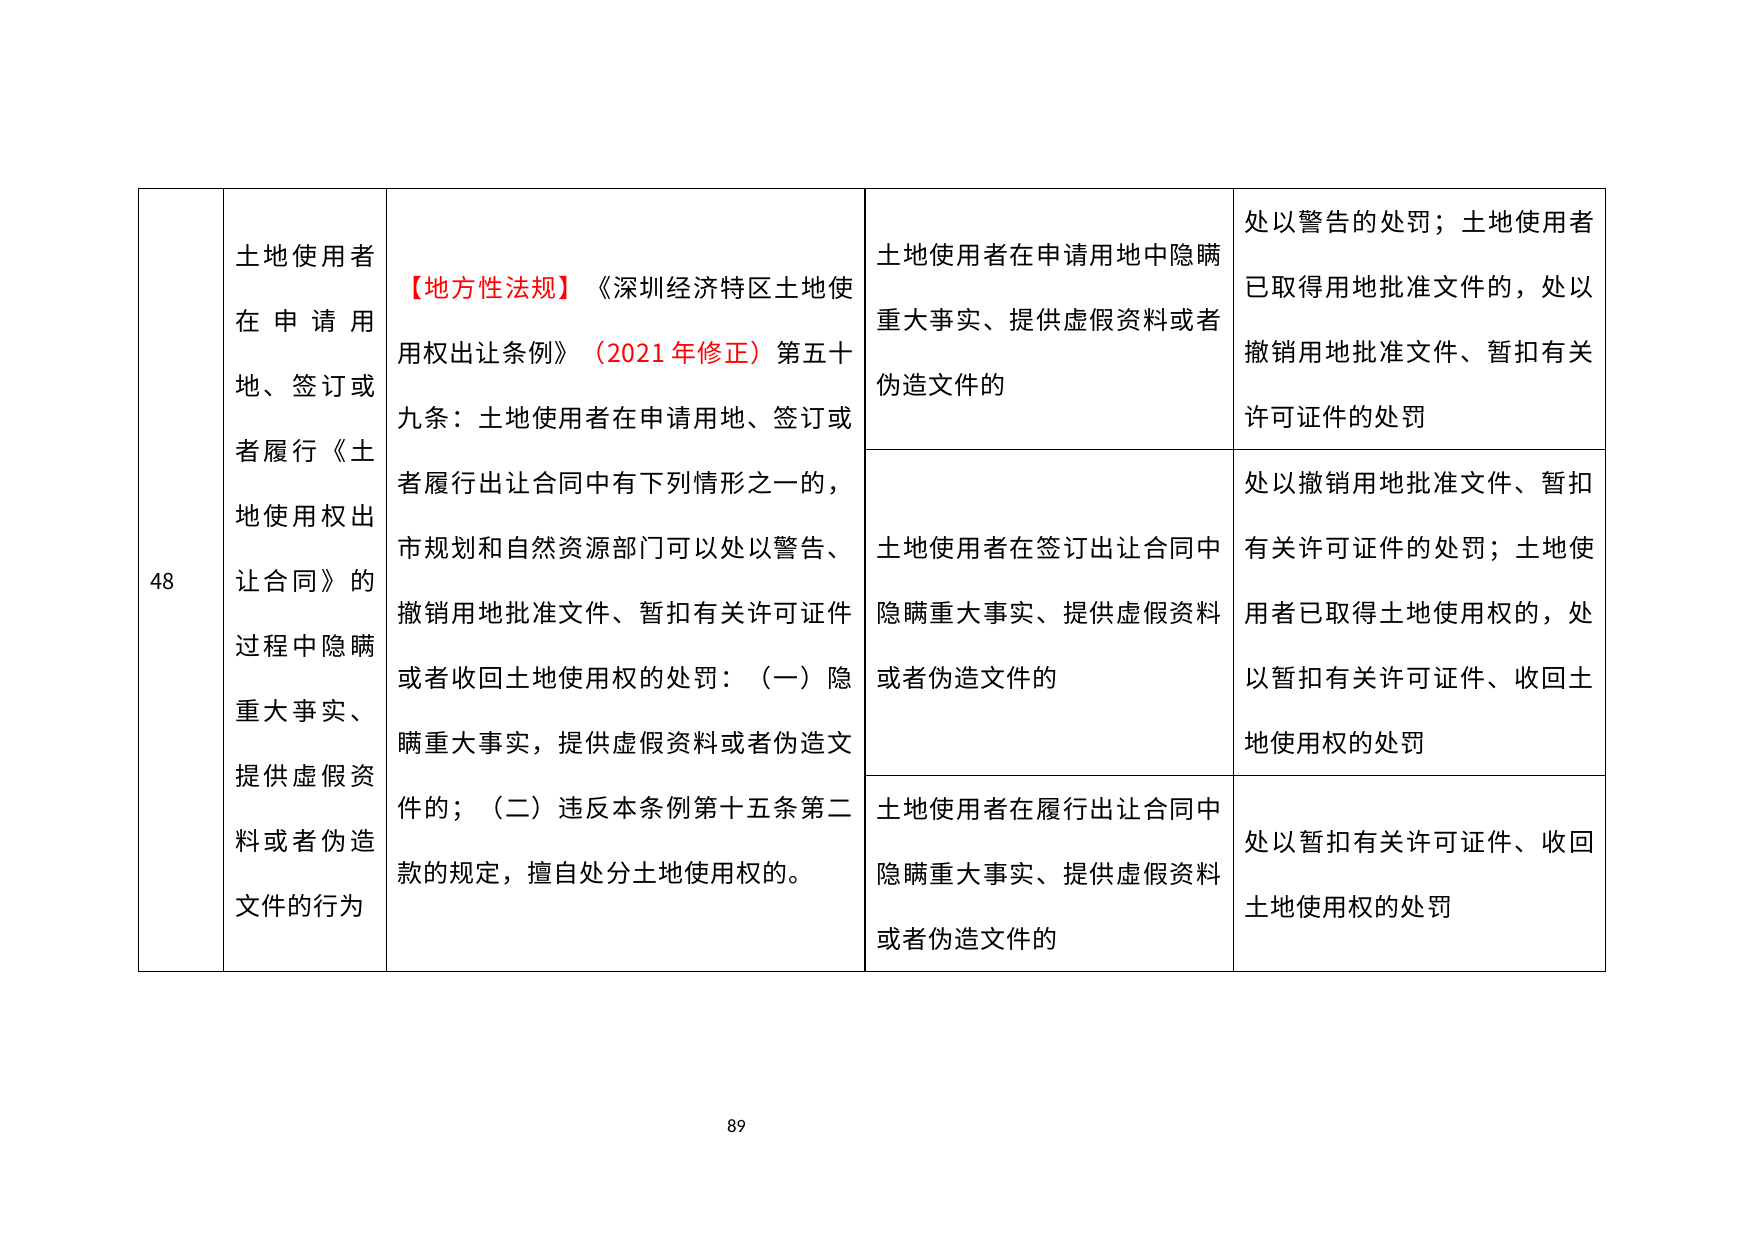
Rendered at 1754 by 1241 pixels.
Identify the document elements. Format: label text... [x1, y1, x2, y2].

table_cell 处以警告的处罚；土地使用者已取得用地批准文件的，处以撤销用地批准文件、暂扣有关许可证件的处罚 [1234, 189, 1605, 448]
table_cell 土地使用者在申请用地、签订或者履行《土地使用权出让合同》的过程中隐瞒重大亊实、提供虛假资料或者伪造文件的行为 [224, 189, 386, 971]
table_cell 土地使用者在履行出让合同中隐瞒重大事实、提供虛假资料或者伪造文件的 [866, 776, 1233, 971]
table_cell 【地方性法规】《深圳经济特区土地使用权出让条例》（2021年修正）第五十九条：土地使用者在申请用地、签订或者履行出让合同中有下列情形之一的，市规划和自然资源部门可以处以警告、撤销用地批准文件、暂扣有关许可证件或者收回土地使用权的处罚：（一）隐瞒重大事实，提供虚假资料或者伪造文件的；（二）违反本条例第十五条第二款的规定，擅自处分土地使用权的。 [387, 189, 864, 971]
table_cell 处以撤销用地批准文件、暂扣有关许可证件的处罚；土地使用者已取得土地使用权的，处以暂扣有关许可证件、收回土地使用权的处罚 [1234, 450, 1605, 774]
table_cell 48 [139, 189, 223, 971]
table_cell 处以暂扣有关许可证件、收回土地使用权的处罚 [1234, 776, 1605, 971]
table_cell 土地使用者在申请用地中隐瞒重大亊实、提供虚假资料或者伪造文件的 [866, 189, 1233, 448]
table_cell 土地使用者在签订出让合同中隐瞒重大事实、提供虚假资料或者伪造文件的 [866, 450, 1233, 774]
